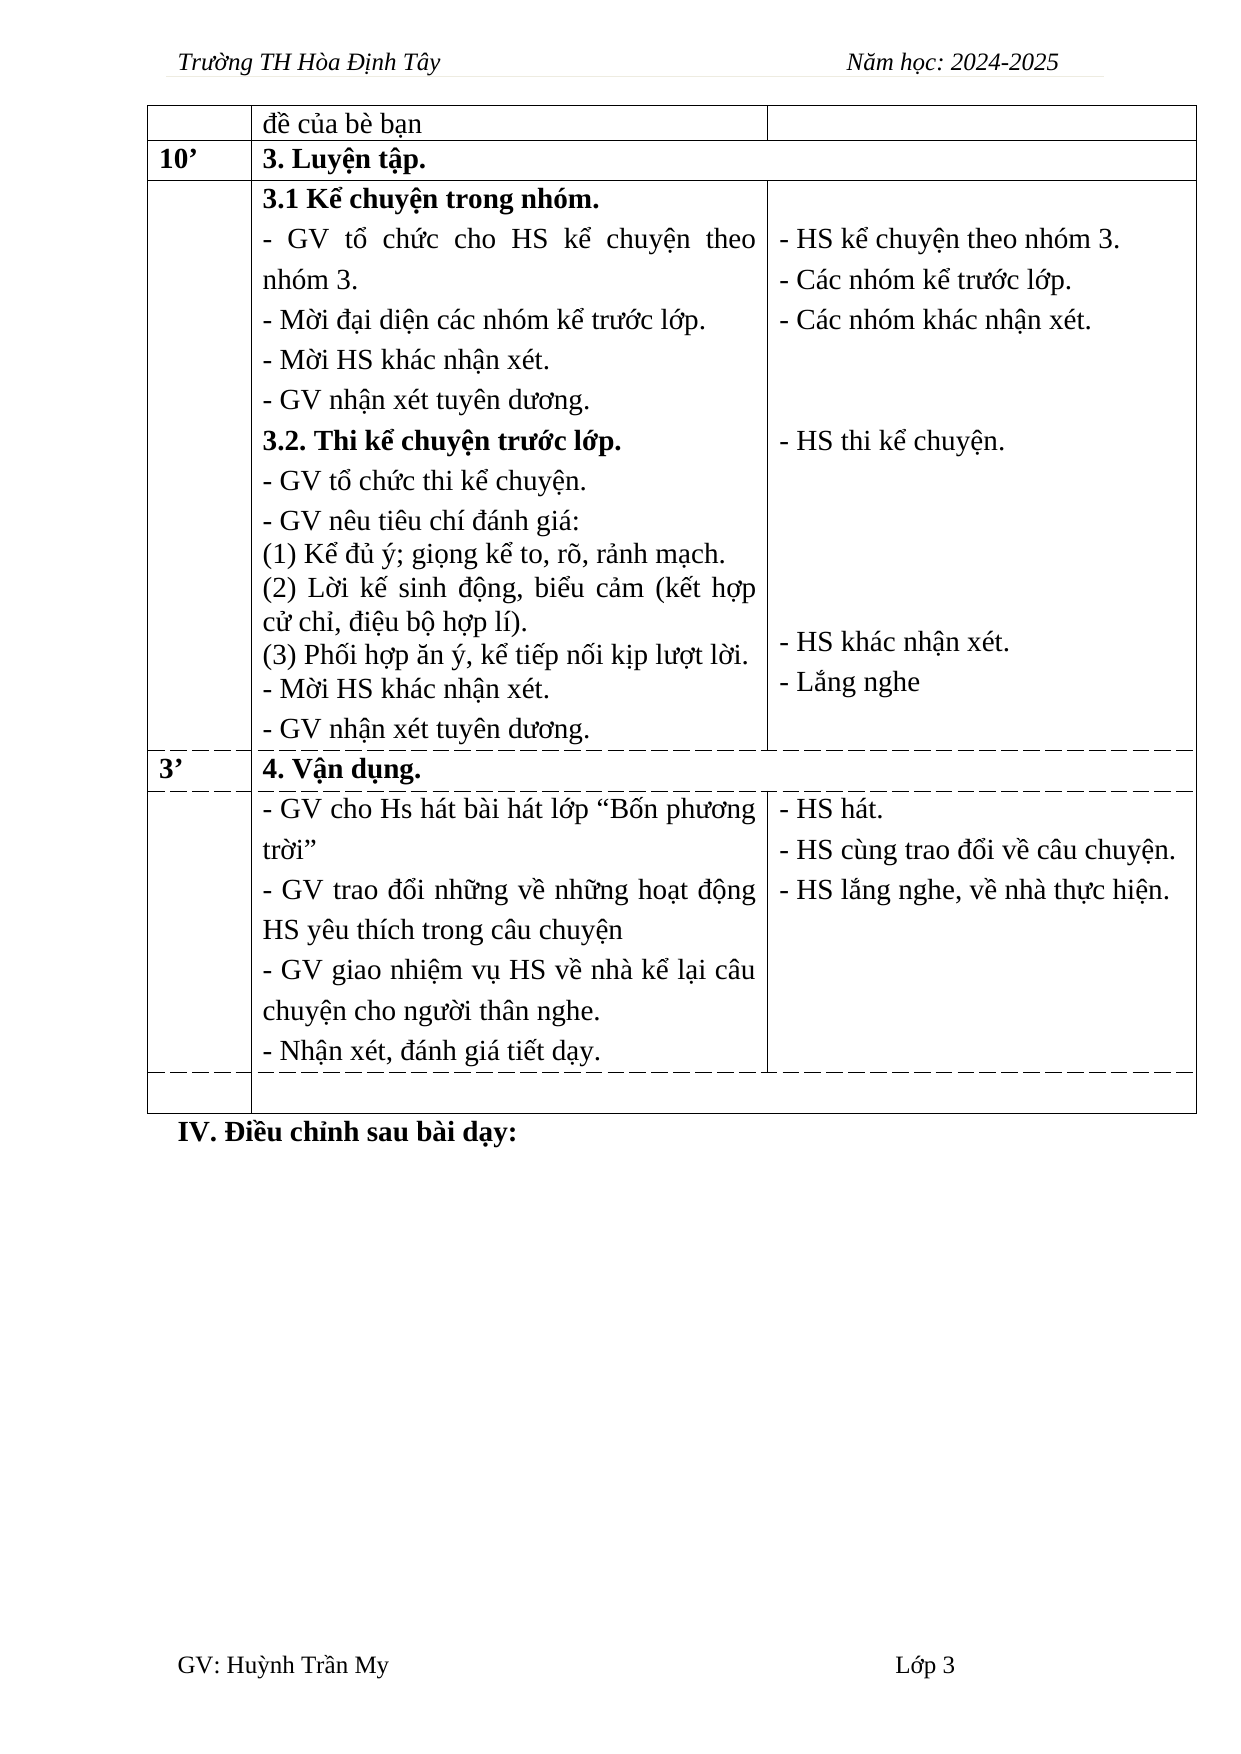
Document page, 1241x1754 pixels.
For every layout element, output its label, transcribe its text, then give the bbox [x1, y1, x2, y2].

table_cell 3.1 Kể chuyện trong nhóm. - GV tổ chức cho HS kể chuyện theo nhóm 3. - Mời đại diện các nhóm kể trước lớp. - Mời HS khác nhận xét. - GV nhận xét tuyên dương. 3.2. Thi kể chuyện trước lớp. - GV tổ chức thi kể chuyện. - GV nêu tiêu chí đánh giá: (1) Kể đủ ý; giọng kể to, rõ, rảnh mạch. (2) Lời kế sinh động, biểu cảm (kết hợp cử chỉ, điệu bộ hợp lí). (3) Phối hợp ăn ý, kể tiếp nối kịp lượt lời. - Mời HS khác nhận xét. - GV nhận xét tuyên dương. [252, 181, 767, 750]
table_cell [148, 181, 251, 750]
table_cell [768, 106, 1196, 140]
table_cell 10’ [148, 141, 251, 180]
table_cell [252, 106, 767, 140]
table_cell 3’ [148, 750, 251, 791]
table_cell [252, 1072, 1196, 1113]
table_cell 4. Vận dụng. [252, 750, 1196, 791]
table_cell - HS hát. - HS cùng trao đổi về câu chuyện. - HS lắng nghe, về nhà thực hiện. [768, 791, 1196, 1072]
table_cell - GV cho Hs hát bài hát lớp “Bốn phương trời” - GV trao đổi những về những hoạt động HS yêu thích trong câu chuyện - GV giao nhiệm vụ HS về nhà kể lại câu chuyện cho người thân nghe. - Nhận xét, đánh giá tiết dạy. [252, 791, 767, 1072]
table_cell [148, 791, 251, 1072]
text IV. Điều chỉnh sau bài dạy: [177, 1114, 1093, 1148]
table_cell [148, 106, 251, 140]
table_cell [148, 1072, 251, 1113]
table_cell - HS kể chuyện theo nhóm 3. - Các nhóm kể trước lớp. - Các nhóm khác nhận xét. - HS thi kể chuyện. - HS khác nhận xét. - Lắng nghe [768, 181, 1196, 750]
table_cell 3. Luyện tập. [252, 141, 1196, 180]
